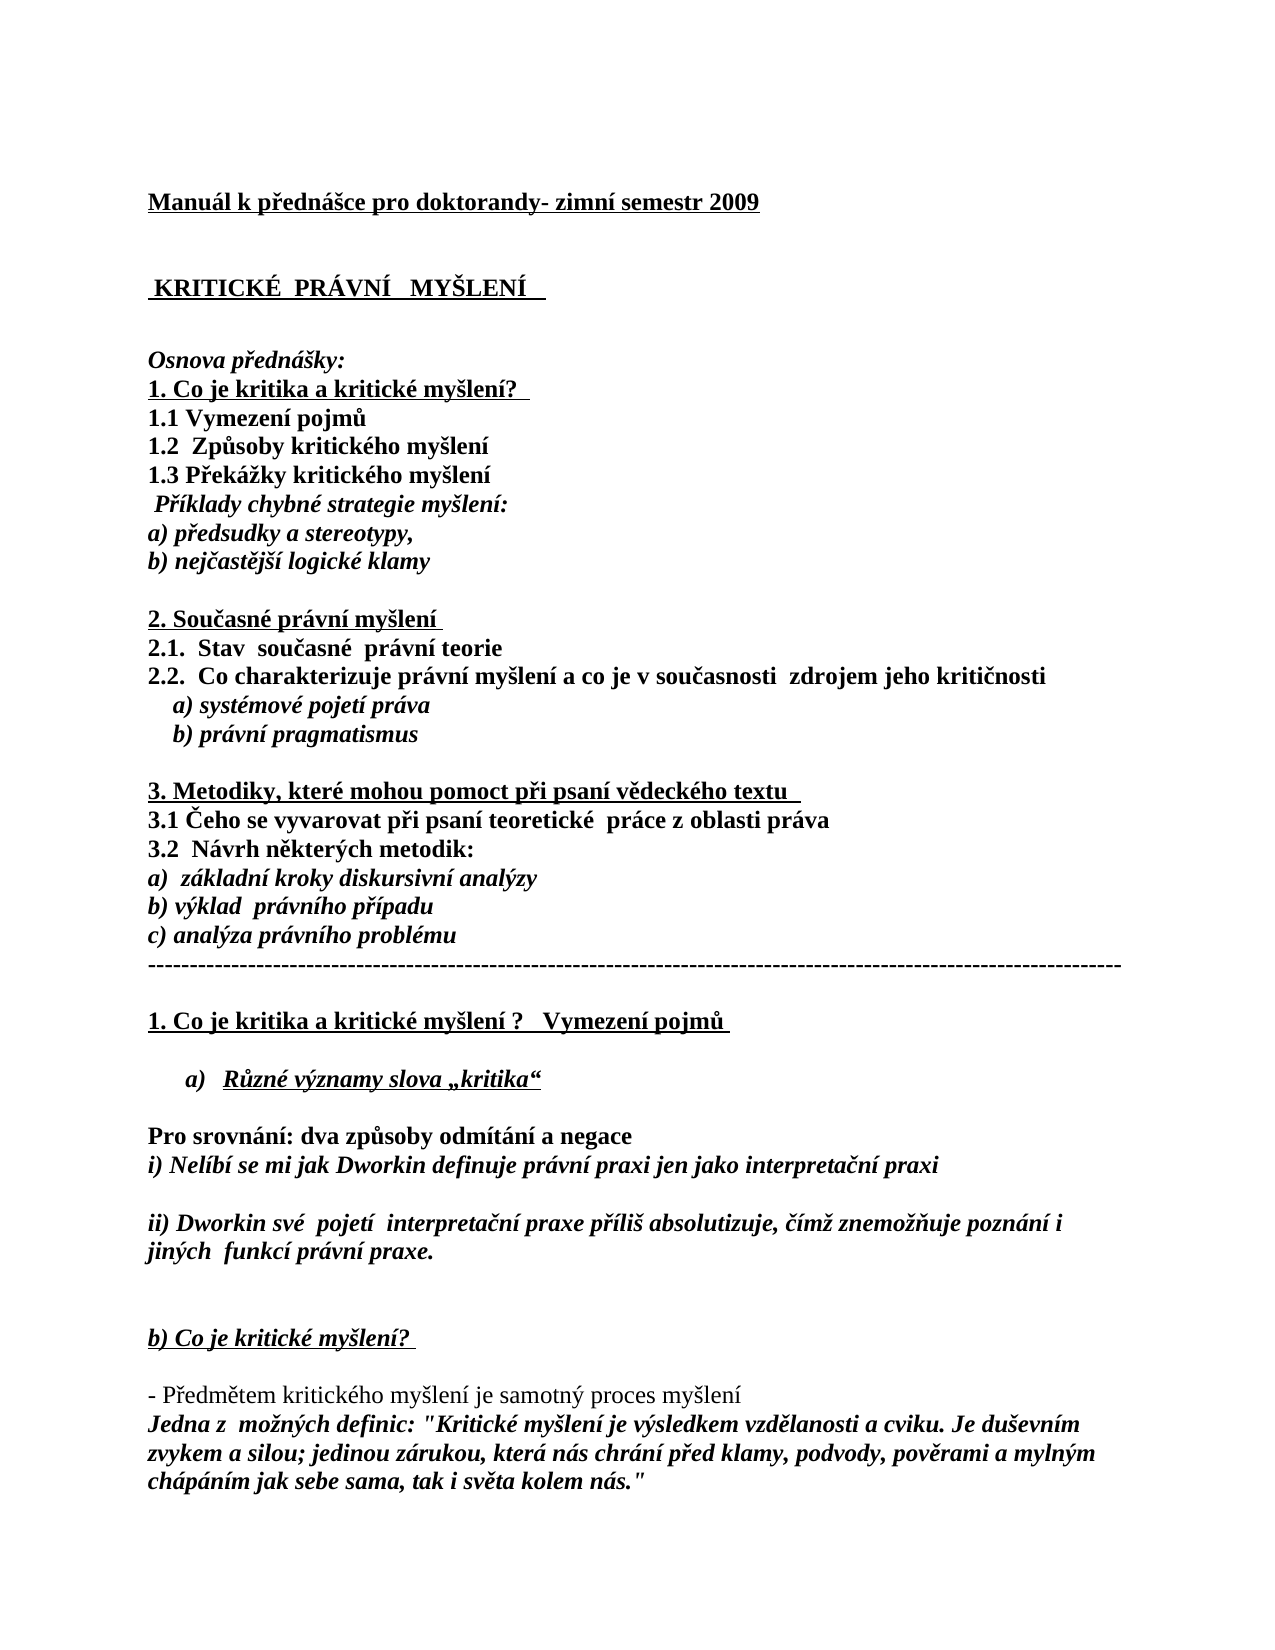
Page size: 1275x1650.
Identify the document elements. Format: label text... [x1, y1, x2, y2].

text 3. Metodiky, které mohou pomoct při psaní vědeckého textu [148, 776, 1127, 805]
text Pro srovnání: dva způsoby odmítání a negace [148, 1121, 1127, 1150]
text 1. Co je kritika a kritické myšlení? [148, 374, 1127, 403]
text 2.1. Stav současné právní teorie [148, 633, 1127, 661]
text b) právní pragmatismus [148, 719, 1127, 748]
text - Předmětem kritického myšlení je samotný proces myšlení [148, 1380, 1127, 1409]
text b) nejčastější logické klamy [148, 546, 1127, 575]
text 2.2. Co charakterizuje právní myšlení a co je v současnosti zdrojem jeho kritičnosti [148, 661, 1127, 690]
text a) systémové pojetí práva [148, 690, 1127, 719]
text a) předsudky a stereotypy, [148, 518, 1127, 546]
text c) analýza právního problému [148, 920, 1127, 949]
text KRITICKÉ PRÁVNÍ MYŠLENÍ [148, 273, 1127, 302]
text 1.2 Způsoby kritického myšlení [148, 431, 1127, 460]
text Jedna z možných definic: "Kritické myšlení je výsledkem vzdělanosti a cviku. Je duševním zvykem a silou; jedinou zárukou, která nás chrání před klamy, podvody, pověrami a mylným chápáním jak sebe sama, tak i světa kolem nás." [148, 1409, 1127, 1495]
text 1.1 Vymezení pojmů [148, 403, 1127, 431]
text 1.3 Překážky kritického myšlení [148, 460, 1127, 489]
text 3.2 Návrh některých metodik: [148, 834, 1127, 863]
text i) Nelíbí se mi jak Dworkin definuje právní praxi jen jako interpretační praxi [148, 1150, 1127, 1179]
text Příklady chybné strategie myšlení: [148, 489, 1127, 518]
text Osnova přednášky: [148, 345, 1127, 374]
text b) Co je kritické myšlení? [148, 1323, 1127, 1351]
list Různé významy slova „kritika“ [185, 1064, 1127, 1093]
text ii) Dworkin své pojetí interpretační praxe příliš absolutizuje, čímž znemožňuje poznání i jiných funkcí právní praxe. [148, 1208, 1127, 1265]
text --------------------------------------------------------------------------------------------------------------------- [148, 949, 1127, 978]
text 3.1 Čeho se vyvarovat při psaní teoretické práce z oblasti práva [148, 805, 1127, 834]
text a) základní kroky diskursivní analýzy [148, 863, 1127, 891]
text b) výklad právního případu [148, 891, 1127, 920]
text Manuál k přednášce pro doktorandy- zimní semestr 2009 [148, 187, 1127, 216]
text 2. Současné právní myšlení [148, 604, 1127, 633]
text 1. Co je kritika a kritické myšlení ? Vymezení pojmů [148, 1006, 1127, 1035]
